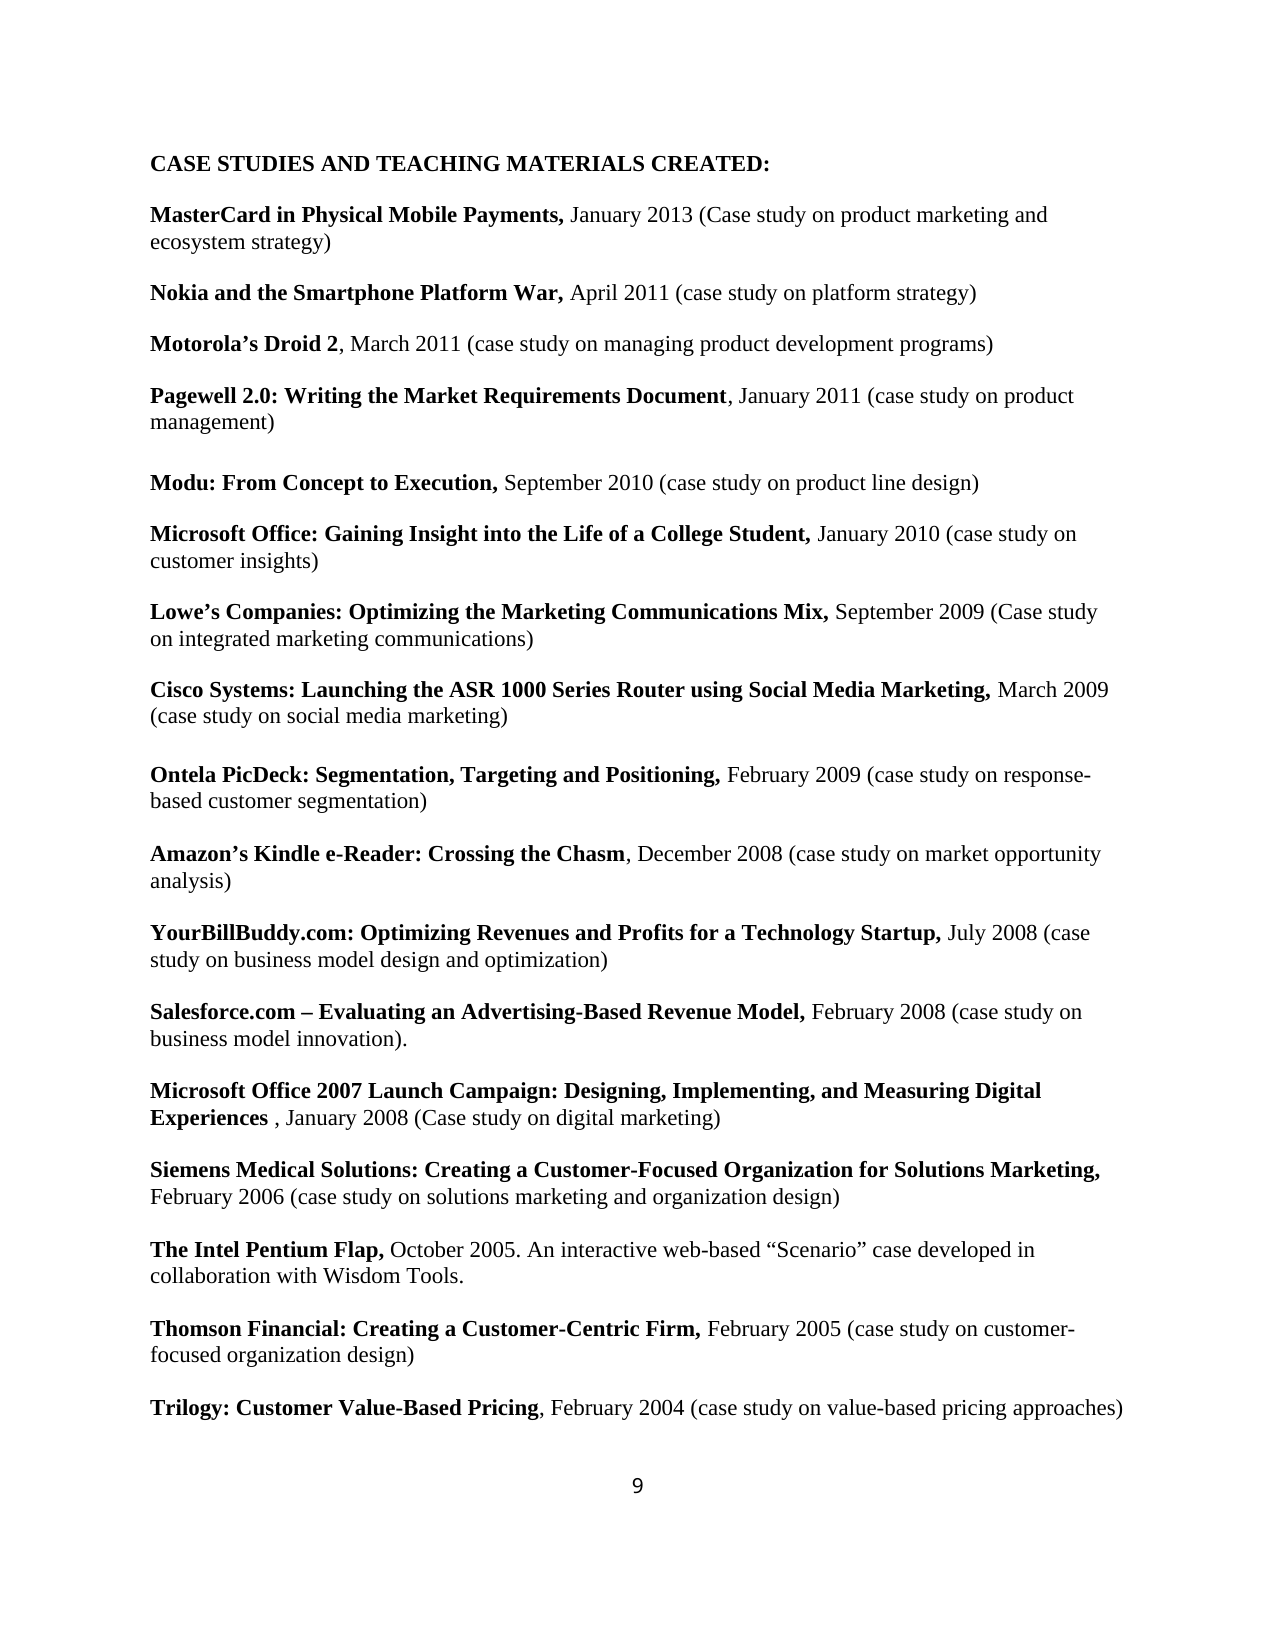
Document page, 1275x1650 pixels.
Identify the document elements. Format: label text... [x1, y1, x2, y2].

text Trilogy: Customer Value-Based Pricing, February 2004 (case study on value-based pricing approaches) [150, 1394, 1125, 1420]
subtitle Cisco Systems: Launching the ASR 1000 Series Router using Social Media Marketing, March 2009 (case study on social media marketing) [150, 676, 1125, 729]
subtitle Microsoft Office: Gaining Insight into the Life of a College Student, January 2010 (case study on customer insights) [150, 521, 1125, 573]
text Thomson Financial: Creating a Customer-Centric Firm, February 2005 (case study on customer-focused organization design) [150, 1315, 1125, 1367]
text CASE STUDIES AND TEACHING MATERIALS CREATED: [150, 150, 1125, 176]
subtitle Motorola’s Droid 2, March 2011 (case study on managing product development programs) [150, 330, 1125, 357]
subtitle Lowe’s Companies: Optimizing the Marketing Communications Mix, September 2009 (Case study on integrated marketing communications) [150, 598, 1125, 651]
text Microsoft Office 2007 Launch Campaign: Designing, Implementing, and Measuring Digital Experiences , January 2008 (Case study on digital marketing) [150, 1077, 1125, 1130]
subtitle Pagewell 2.0: Writing the Market Requirements Document, January 2011 (case study on product management) [150, 382, 1125, 434]
subtitle MasterCard in Physical Mobile Payments, January 2013 (Case study on product marketing and ecosystem strategy) [150, 201, 1125, 254]
text YourBillBuddy.com: Optimizing Revenues and Profits for a Technology Startup, July 2008 (case study on business model design and optimization) [150, 919, 1125, 972]
text Amazon’s Kindle e-Reader: Crossing the Chasm, December 2008 (case study on market opportunity analysis) [150, 840, 1125, 893]
text Salesforce.com – Evaluating an Advertising-Based Revenue Model, February 2008 (case study on business model innovation). [150, 998, 1125, 1051]
text The Intel Pentium Flap, October 2005. An interactie web-based “Scenario” case deeloped in collaboration with Wisdom Tools. [150, 1236, 1125, 1288]
text Ontela PicDeck: Segmentation, Targeting and Positioning, February 2009 (case study on response-based customer segmentation) [150, 761, 1125, 814]
subtitle Nokia and the Smartphone Platform War, April 2011 (case study on platform strategy) [150, 279, 1125, 305]
text Siemens Medical Solutions: Creating a Customer-Focused Organization for Solutions Marketing, February 2006 (case study on solutions marketing and organization design) [150, 1157, 1125, 1209]
text Modu: From Concept to Execution, September 2010 (case study on product line design) [150, 469, 1125, 496]
